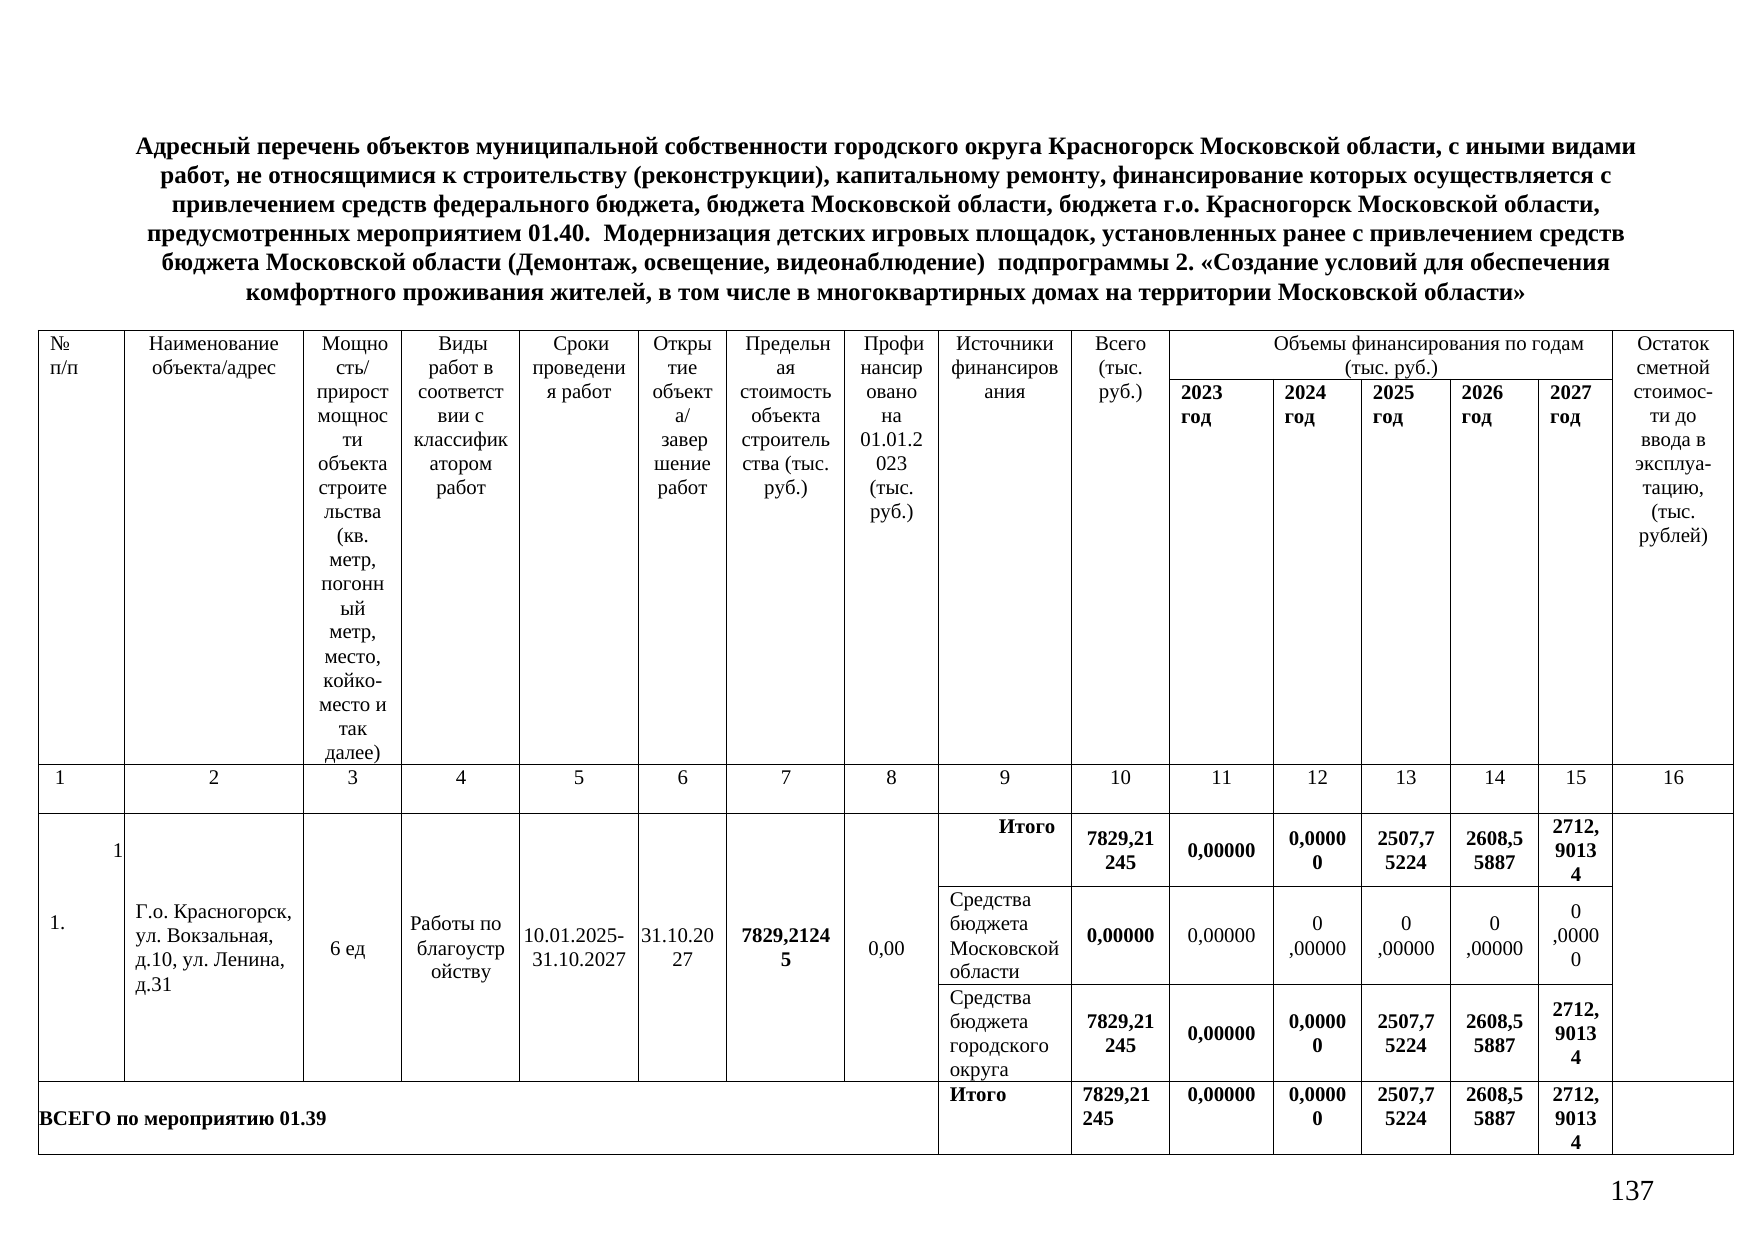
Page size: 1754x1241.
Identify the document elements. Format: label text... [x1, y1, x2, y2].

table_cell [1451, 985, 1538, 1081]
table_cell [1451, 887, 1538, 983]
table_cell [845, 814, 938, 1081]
text Адресный перечень объектов муниципальной собственности городского округа Красногорск Московской области, с иными видами работ, не относящимися к строительству (реконструкции), капитальному ремонту, финансирование которых осуществляется с привлечением средств федерального бюджета, бюджета Московской области, бюджета г.о. Красногорск Московской области, предусмотренных мероприятием 01.40. Модернизация детских игровых площадок, установленных ранее с привлечением средств бюджета Московской области (Демонтаж, освещение, видеонаблюдение) подпрограммы 2. «Создание условий для обеспечения комфортного проживания жителей, в том числе в многоквартирных домах на территории Московской области» [118, 131, 1654, 306]
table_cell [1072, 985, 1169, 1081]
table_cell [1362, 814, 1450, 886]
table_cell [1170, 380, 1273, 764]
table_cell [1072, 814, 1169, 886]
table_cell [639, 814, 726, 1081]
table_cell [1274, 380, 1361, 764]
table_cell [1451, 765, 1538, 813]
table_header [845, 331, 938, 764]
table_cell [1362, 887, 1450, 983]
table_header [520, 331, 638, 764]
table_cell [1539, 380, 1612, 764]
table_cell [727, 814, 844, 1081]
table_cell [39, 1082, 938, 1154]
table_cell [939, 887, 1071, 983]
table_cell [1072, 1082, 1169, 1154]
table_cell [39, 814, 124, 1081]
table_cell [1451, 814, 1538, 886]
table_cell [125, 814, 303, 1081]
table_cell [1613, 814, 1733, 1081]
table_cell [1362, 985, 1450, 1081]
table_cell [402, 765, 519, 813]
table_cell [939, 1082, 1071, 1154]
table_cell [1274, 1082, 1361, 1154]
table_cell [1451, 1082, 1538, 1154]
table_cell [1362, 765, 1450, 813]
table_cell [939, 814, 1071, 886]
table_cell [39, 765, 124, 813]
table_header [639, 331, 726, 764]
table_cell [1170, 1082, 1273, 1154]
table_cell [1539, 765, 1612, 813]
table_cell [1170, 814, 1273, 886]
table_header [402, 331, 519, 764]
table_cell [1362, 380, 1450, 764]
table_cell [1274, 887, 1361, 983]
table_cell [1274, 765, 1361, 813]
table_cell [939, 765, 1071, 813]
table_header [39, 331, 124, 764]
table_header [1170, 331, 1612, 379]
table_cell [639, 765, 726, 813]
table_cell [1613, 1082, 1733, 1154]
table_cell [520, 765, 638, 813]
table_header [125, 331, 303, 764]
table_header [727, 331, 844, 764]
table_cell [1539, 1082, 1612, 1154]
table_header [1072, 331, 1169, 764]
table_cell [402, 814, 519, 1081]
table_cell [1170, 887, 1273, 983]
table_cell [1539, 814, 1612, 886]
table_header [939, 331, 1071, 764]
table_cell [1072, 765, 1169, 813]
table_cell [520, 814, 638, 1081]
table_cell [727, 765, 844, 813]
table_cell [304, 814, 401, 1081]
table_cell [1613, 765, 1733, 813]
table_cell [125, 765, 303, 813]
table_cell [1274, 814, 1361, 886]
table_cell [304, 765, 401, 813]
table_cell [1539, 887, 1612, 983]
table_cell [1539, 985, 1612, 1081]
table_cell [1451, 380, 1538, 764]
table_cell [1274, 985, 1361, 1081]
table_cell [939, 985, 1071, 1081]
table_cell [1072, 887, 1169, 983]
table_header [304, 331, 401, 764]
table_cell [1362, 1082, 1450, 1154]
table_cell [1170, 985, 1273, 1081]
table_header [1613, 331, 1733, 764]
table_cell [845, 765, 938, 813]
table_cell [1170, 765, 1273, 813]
